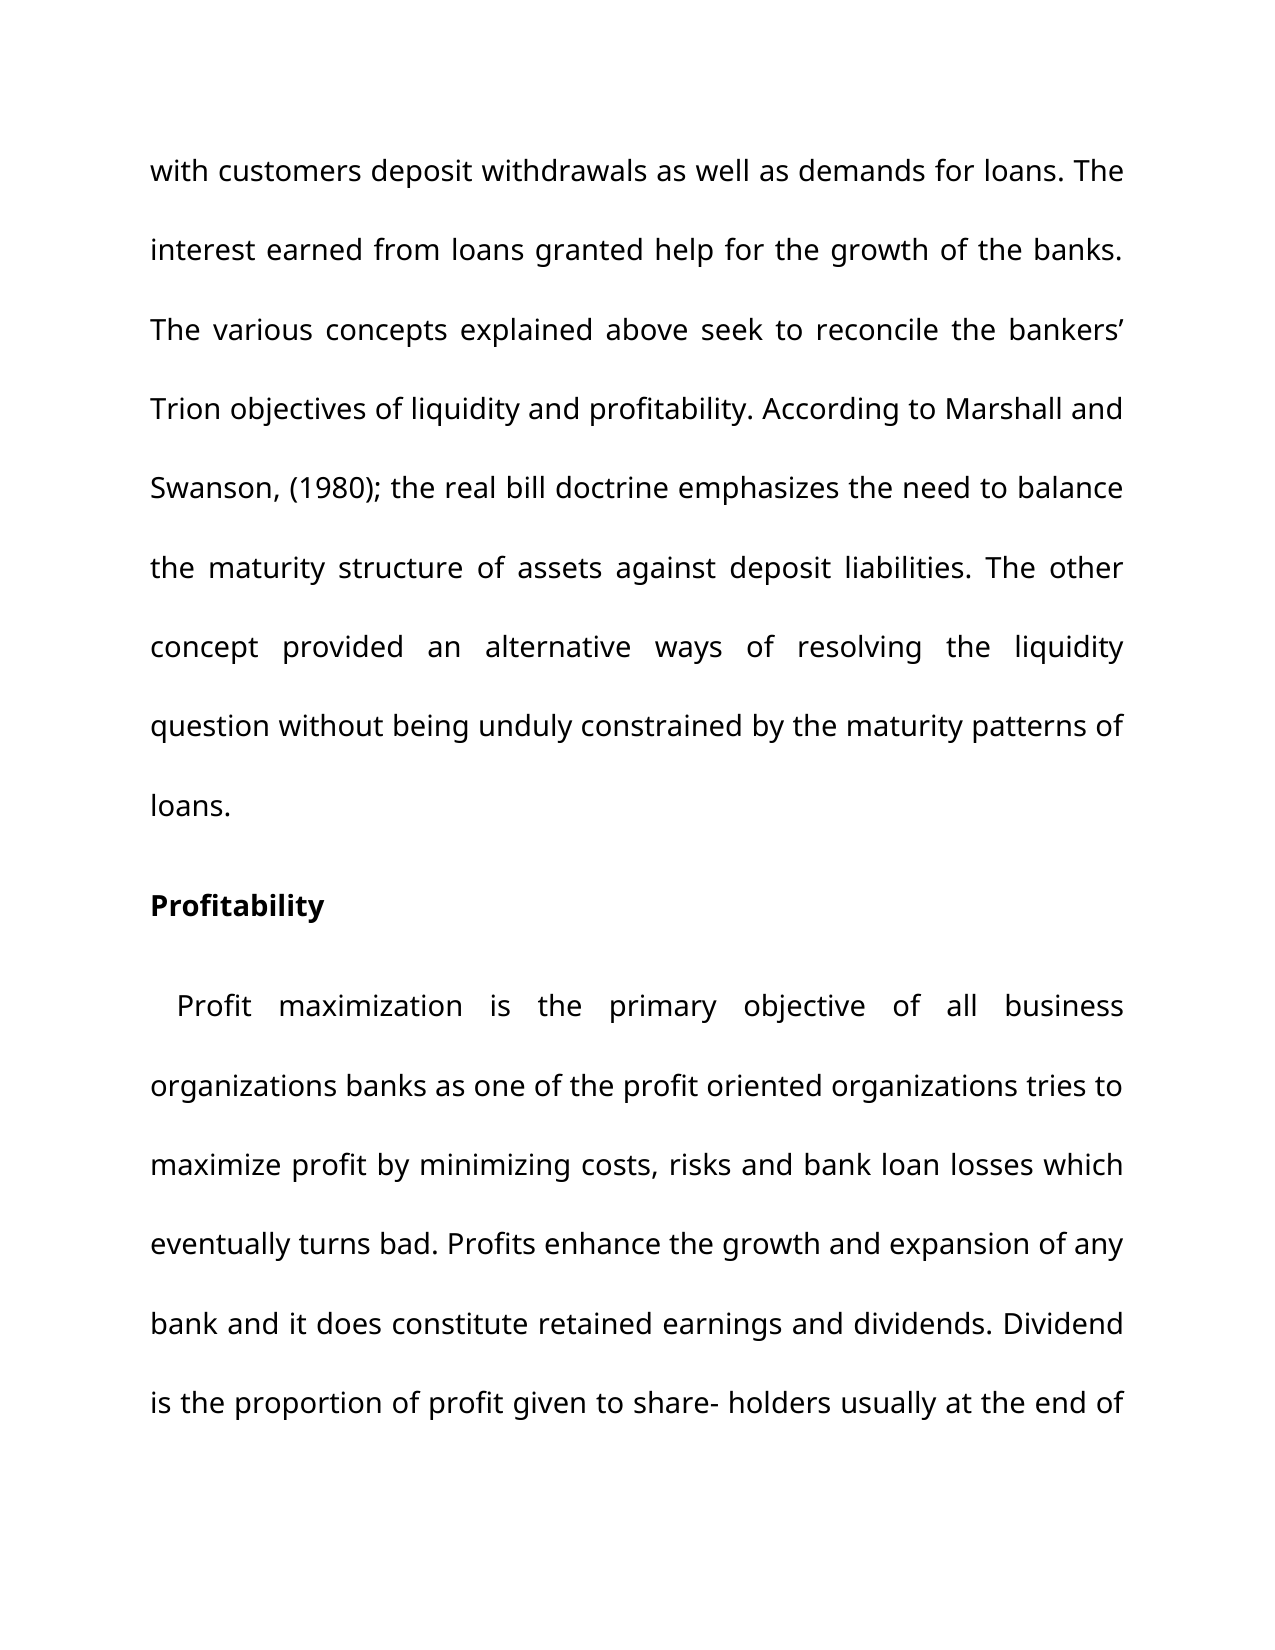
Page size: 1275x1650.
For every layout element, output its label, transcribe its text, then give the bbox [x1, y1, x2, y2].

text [150, 150, 1125, 825]
text Profitability [150, 885, 1125, 925]
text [150, 985, 1125, 1422]
